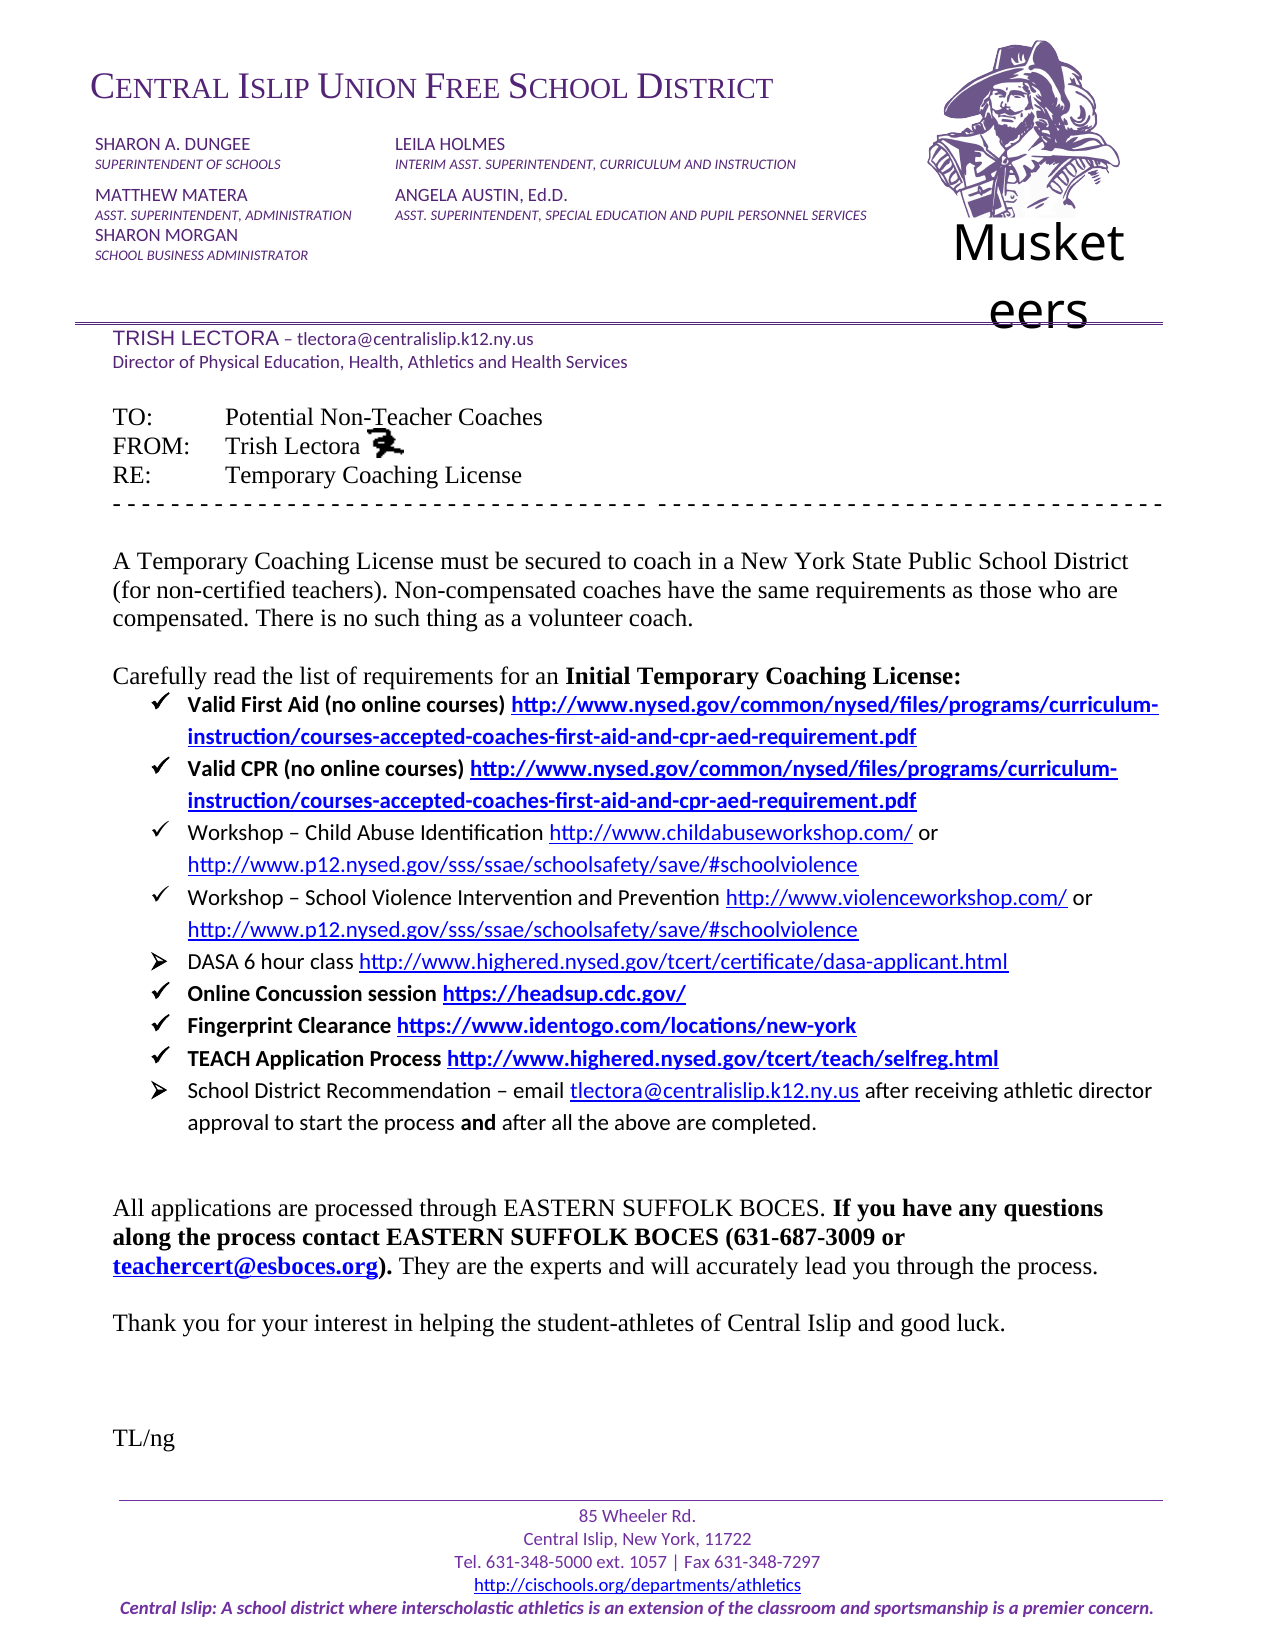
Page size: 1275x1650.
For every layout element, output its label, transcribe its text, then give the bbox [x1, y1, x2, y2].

text teachercert@esboces.org). They are the experts and will accurately lead you through the process. [112, 1251, 1162, 1279]
text FROM: Trish Lectora [112, 431, 1162, 460]
list TEACH Application Process http://www.highered.nysed.gov/tcert/teach/selfreg.html [150, 1044, 1162, 1072]
list Workshop – Child Abuse Identification http://www.childabuseworkshop.com/ or http://www.p12.nysed.gov/sss/ssae/schoolsafety/save/#schoolviolence [150, 818, 1162, 879]
text RE: Temporary Coaching License [112, 460, 1162, 488]
text TL/ng [112, 1394, 1162, 1452]
list DASA 6 hour class http://www.highered.nysed.gov/tcert/certificate/dasa-applicant.html [150, 947, 1162, 975]
text Thank you for your interest in helping the student-athletes of Central Islip and good luck. [112, 1308, 1162, 1337]
text All applications are processed through EASTERN SUFFOLK BOCES. If you have any questions [112, 1193, 1162, 1222]
picture [367, 428, 404, 458]
list Workshop – School Violence Intervention and Prevention http://www.violenceworkshop.com/ or http://www.p12.nysed.gov/sss/ssae/schoolsafety/save/#schoolviolence [150, 883, 1162, 943]
text - - - - - - - - - - - - - - - - - - - - - - - - - - - - - - - - - - - - - - - - - - - - - - - - - - - - - - - - - - - - - - - - - - - - - - - - [112, 488, 1162, 517]
text along the process contact EASTERN SUFFOLK BOCES (631-687-3009 or [112, 1222, 1162, 1251]
list Fingerprint Clearance https://www.identogo.com/locations/new-york [150, 1012, 1162, 1039]
list School District Recommendation – email tlectora@centralislip.k12.ny.us after receiving athletic director approval to start the process and after all the above are completed. [150, 1076, 1162, 1136]
text Carefully read the list of requirements for an Initial Temporary Coaching License: [112, 661, 1162, 690]
list Valid First Aid (no online courses) http://www.nysed.gov/common/nysed/files/programs/curriculum-instruction/courses-accepted-coaches-first-aid-and-cpr-aed-requirement.pdf [150, 690, 1162, 750]
text A Temporary Coaching License must be secured to coach in a New York State Public School District (for non-certified teachers). Non-compensated coaches have the same requirements as those who are compensated. There is no such thing as a volunteer coach. [112, 546, 1162, 632]
list Valid CPR (no online courses) http://www.nysed.gov/common/nysed/files/programs/curriculum-instruction/courses-accepted-coaches-first-aid-and-cpr-aed-requirement.pdf [150, 754, 1162, 814]
list Online Concussion session https://headsup.cdc.gov/ [150, 979, 1162, 1007]
text TO: Potential Non-Teacher Coaches [112, 402, 1162, 431]
